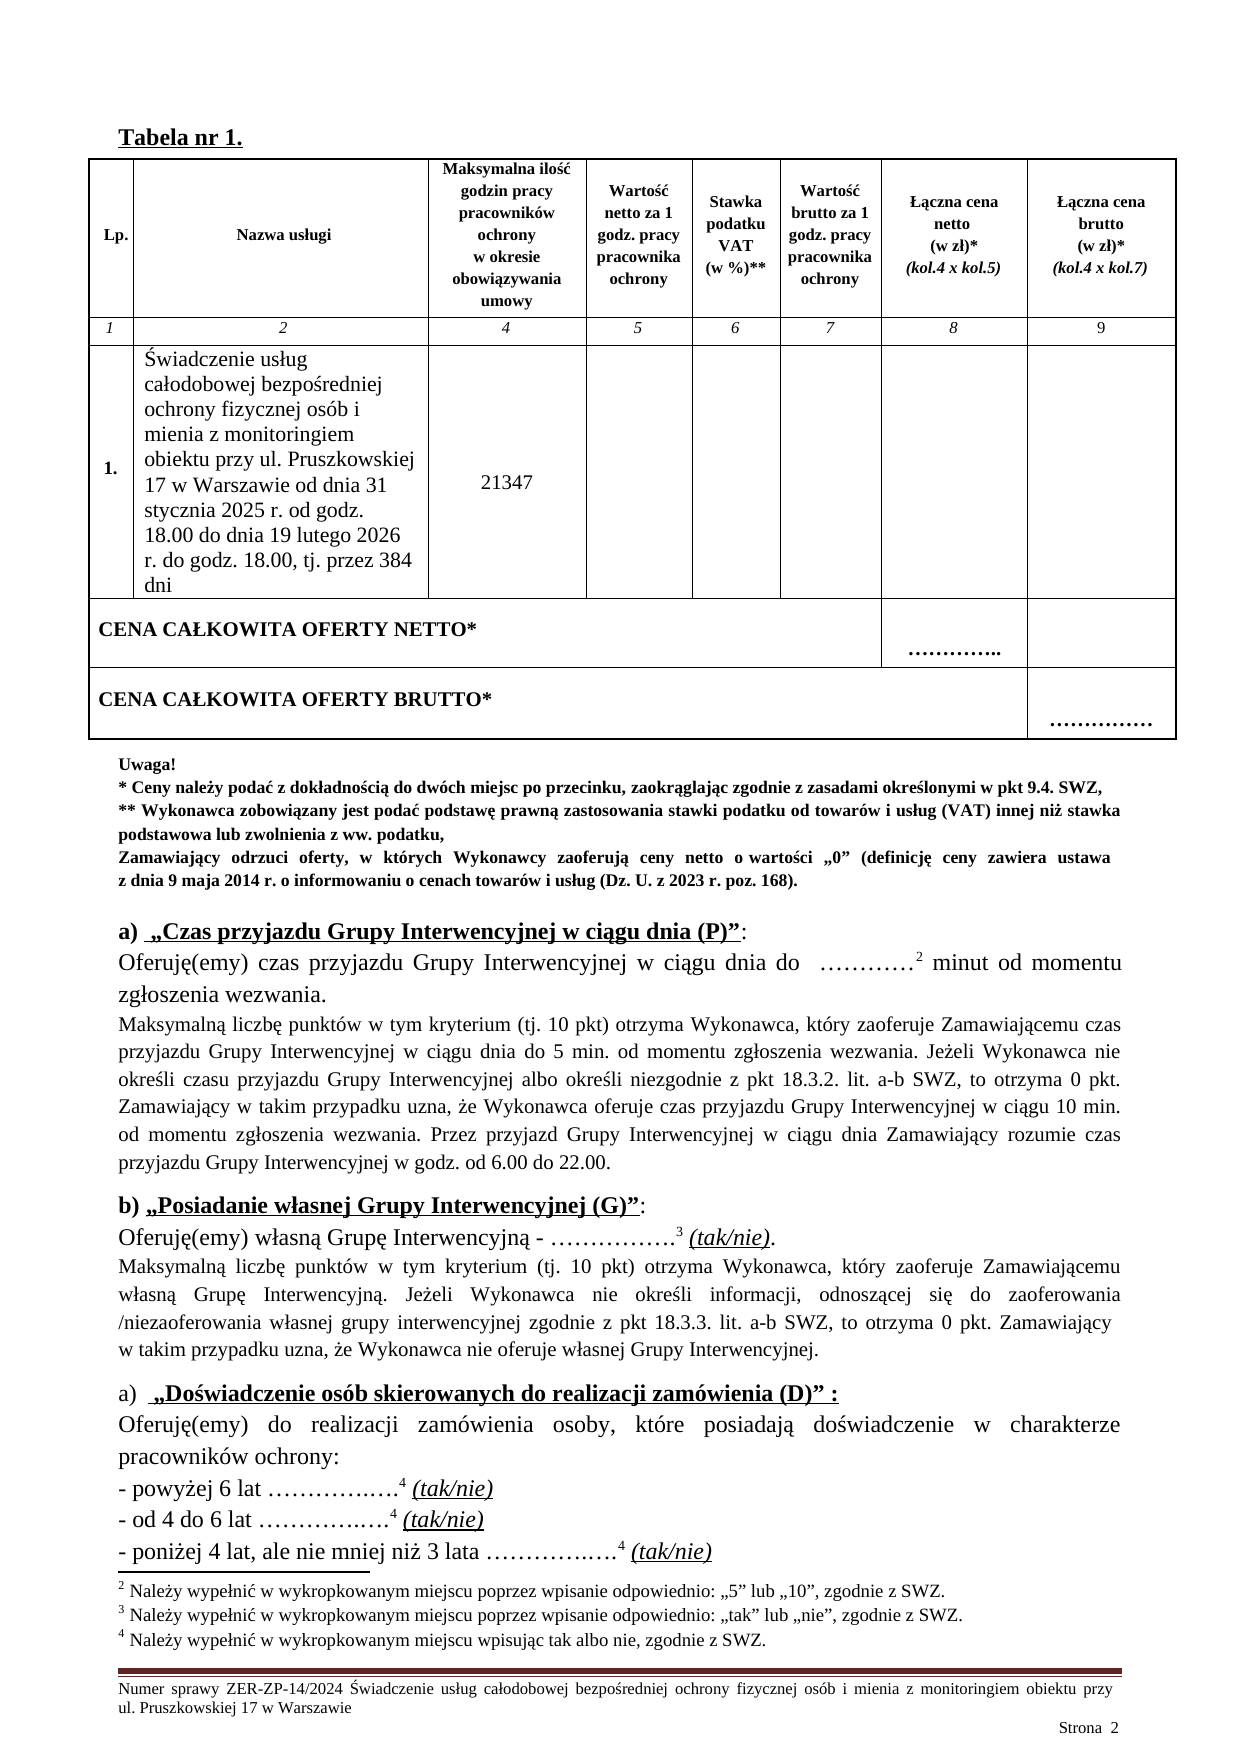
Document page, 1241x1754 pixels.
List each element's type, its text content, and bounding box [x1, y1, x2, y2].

text Zamawiający odrzuci oferty, w których Wykonawcy zaoferują ceny netto o wartości „0” (definicję ceny zawiera ustawa z dnia 9 maja 2014 r. o informowaniu o cenach towarów i usług (Dz. U. z 2023 r. poz. 168). [118, 847, 1122, 890]
text Oferuję(emy) własną Grupę Interwencyjną - ……………. (tak/nie). [118, 1223, 1122, 1250]
table_header Lp. [90, 160, 133, 317]
text Maksymalną liczbę punktów w tym kryterium (tj. 10 pkt) otrzyma Wykonawca, który zaoferuje Zamawiającemu własną Grupę Interwencyjną. Jeżeli Wykonawca nie określi informacji, odnoszącej się do zaoferowania /niezaoferowania własnej grupy interwencyjnej zgodnie z pkt 18.3.3. lit. a-b SWZ, to otrzyma 0 pkt. Zamawiający w takim przypadku uzna, że Wykonawca nie oferuje własnej Grupy Interwencyjnej. [118, 1254, 1122, 1361]
text Oferuję(emy) do realizacji zamówienia osoby, które posiadają doświadczenie w charakterze pracowników ochrony: [118, 1411, 1122, 1470]
table_cell 4 [429, 318, 586, 344]
table_cell …………… [1028, 668, 1175, 738]
text - od 4 do 6 lat ………….….4 (tak/nie) [118, 1506, 1122, 1533]
table_cell 1 [90, 318, 133, 344]
text Tabela nr 1. [118, 123, 1122, 151]
table_header Wartość netto za 1 godz. pracy pracownika ochrony [587, 160, 692, 317]
table_cell 9 [1028, 318, 1175, 344]
table_cell 6 [693, 318, 780, 344]
table_cell 7 [781, 318, 881, 344]
text Uwaga! [118, 753, 1122, 774]
text b) „Posiadanie własnej Grupy Interwencyjnej (G)”: [118, 1191, 1122, 1219]
text - poniżej 4 lat, ale nie mniej niż 3 lata ………….….4 (tak/nie) [118, 1537, 1122, 1565]
table_cell 1. [90, 346, 133, 598]
table_cell 2 [134, 318, 428, 344]
table_header Maksymalna ilość godzin pracy pracowników ochrony w okresie obowiązywania umowy [429, 160, 586, 317]
table_cell [882, 346, 1027, 598]
text a) „Czas przyjazdu Grupy Interwencyjnej w ciągu dnia (P)”: [118, 917, 1122, 944]
table_cell CENA CAŁKOWITA OFERTY BRUTTO* [90, 668, 1027, 738]
table_cell [1028, 346, 1175, 598]
text - powyżej 6 lat ………….…. (tak/nie) [118, 1474, 1122, 1501]
table_header Łączna cena netto (w zł)* (kol.4 x kol.5) [882, 160, 1027, 317]
table_cell 8 [882, 318, 1027, 344]
text Oferuję(emy) czas przyjazdu Grupy Interwencyjnej w ciągu dnia do ………… minut od momentu zgłoszenia wezwania. [118, 948, 1122, 1008]
table_cell [587, 346, 692, 598]
table_cell 21347 [429, 346, 586, 598]
table_header Wartość brutto za 1 godz. pracy pracownika ochrony [781, 160, 881, 317]
table_cell [1028, 599, 1175, 667]
text ** Wykonawca zobowiązany jest podać podstawę prawną zastosowania stawki podatku od towarów i usług (VAT) innej niż stawka podstawowa lub zwolnienia z ww. podatku, [118, 800, 1122, 844]
table_header Łączna cena brutto (w zł)* (kol.4 x kol.7) [1028, 160, 1175, 317]
list „Doświadczenie osób skierowanych do realizacji zamówienia (D)” : [118, 1378, 1122, 1406]
table_cell ………….. [882, 599, 1027, 667]
text Maksymalną liczbę punktów w tym kryterium (tj. 10 pkt) otrzyma Wykonawca, który zaoferuje Zamawiającemu czas przyjazdu Grupy Interwencyjnej w ciągu dnia do 5 min. od momentu zgłoszenia wezwania. Jeżeli Wykonawca nie określi czasu przyjazdu Grupy Interwencyjnej albo określi niezgodnie z pkt 18.3.2. lit. a-b SWZ, to otrzyma 0 pkt. Zamawiający w takim przypadku uzna, że Wykonawca oferuje czas przyjazdu Grupy Interwencyjnej w ciągu 10 min. od momentu zgłoszenia wezwania. Przez przyjazd Grupy Interwencyjnej w ciągu dnia Zamawiający rozumie czas przyjazdu Grupy Interwencyjnej w godz. od 6.00 do 22.00. [118, 1012, 1122, 1174]
table_cell CENA CAŁKOWITA OFERTY NETTO* [90, 599, 881, 667]
table_cell Świadczenie usług całodobowej bezpośredniej ochrony fizycznej osób i mienia z monitoringiem obiektu przy ul. Pruszkowskiej 17 w Warszawie od dnia 31 stycznia 2025 r. od godz. 18.00 do dnia 19 lutego 2026 r. do godz. 18.00, tj. przez 384 dni [134, 346, 428, 598]
table_cell 5 [587, 318, 692, 344]
table_cell [693, 346, 780, 598]
table_header Stawka podatku VAT (w %)** [693, 160, 780, 317]
table_cell [781, 346, 881, 598]
text * Ceny należy podać z dokładnością do dwóch miejsc po przecinku, zaokrąglając zgodnie z zasadami określonymi w pkt 9.4. SWZ, [118, 777, 1122, 797]
table_header Nazwa usługi [134, 160, 428, 317]
